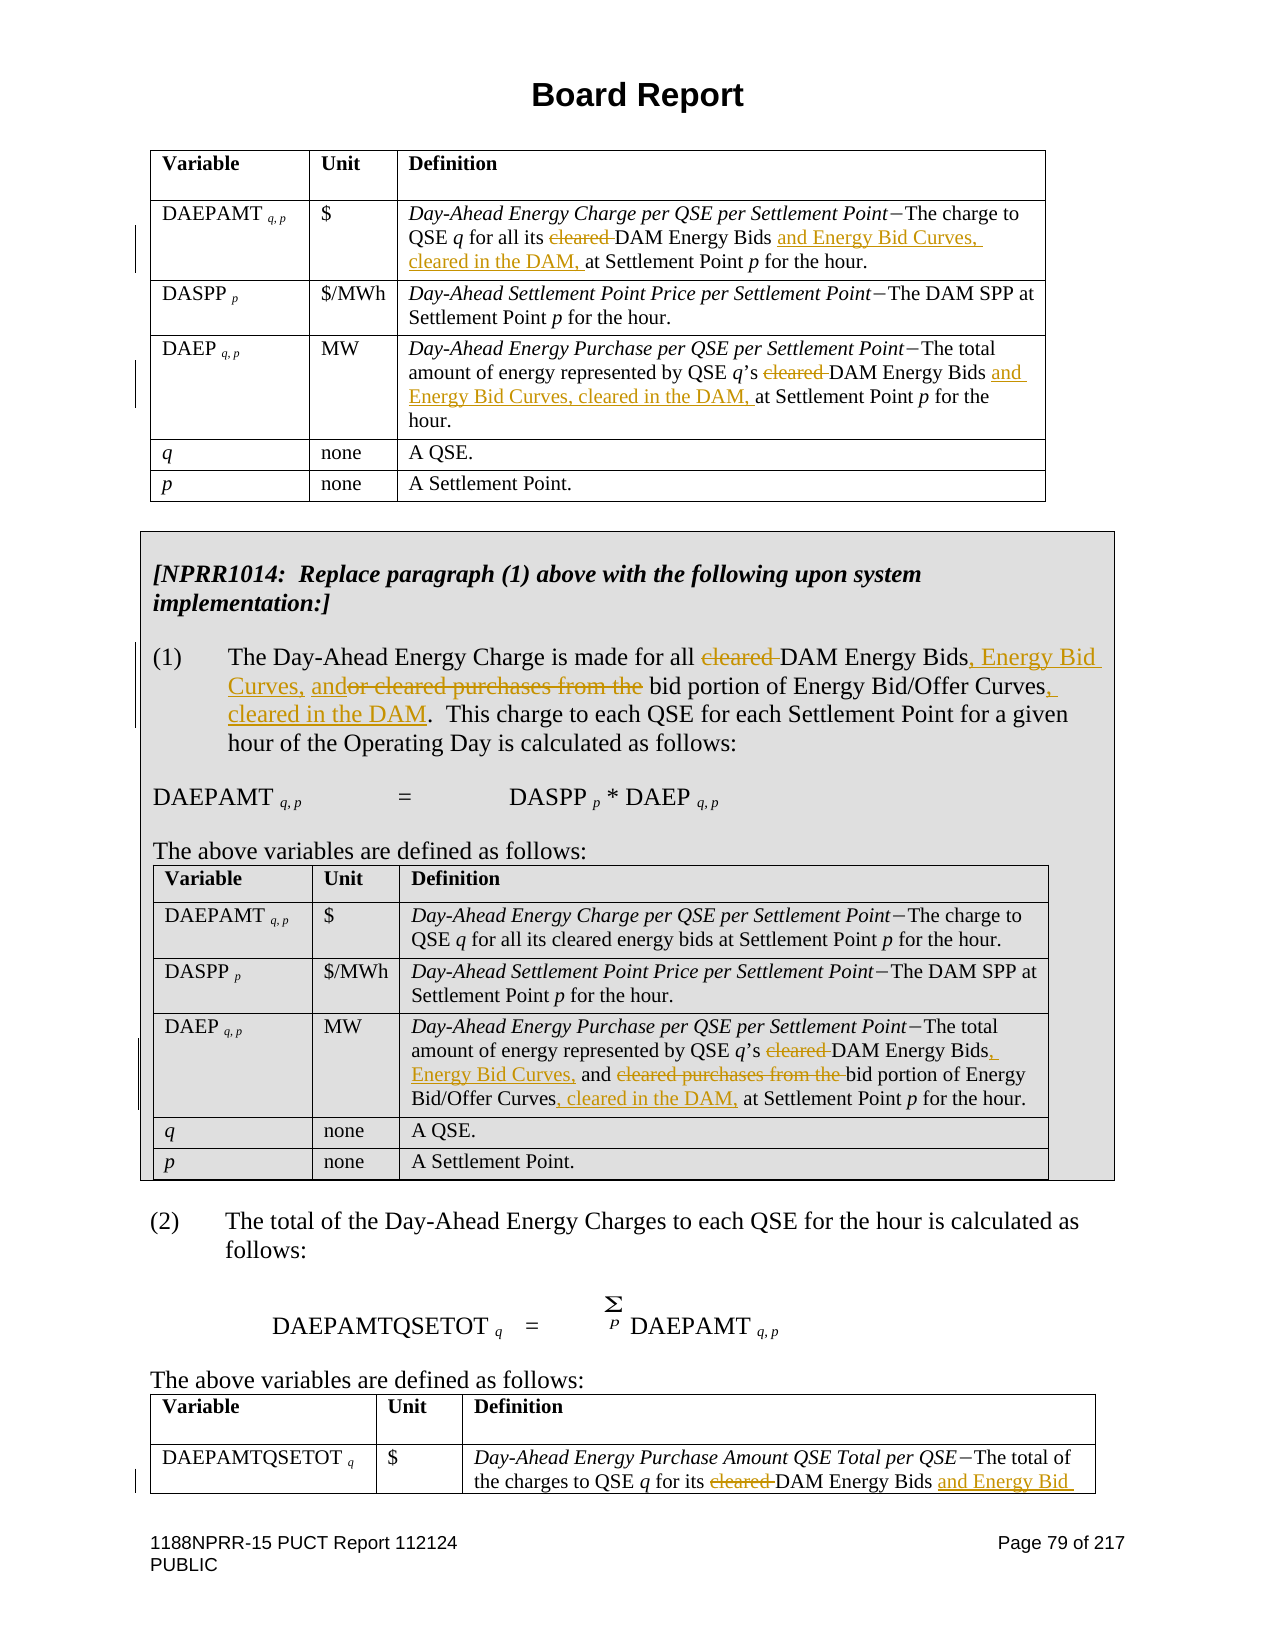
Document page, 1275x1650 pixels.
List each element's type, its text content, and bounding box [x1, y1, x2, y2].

table_cell DASPP p [151, 281, 309, 335]
table_cell p [151, 471, 309, 501]
table_cell DAEPAMT q, p [151, 201, 309, 279]
table_header Variable [151, 151, 309, 200]
table_header Definition [463, 1395, 1095, 1443]
table_cell none [310, 471, 397, 501]
table_cell MW [310, 336, 397, 438]
table_cell DAEP q, p [151, 336, 309, 438]
table_cell $ [377, 1445, 462, 1493]
table_cell q [151, 440, 309, 470]
table_cell Day-Ahead Energy Charge per QSE per Settlement PointThe charge to QSE q for all its DAM Energy Bids at Settlement Point p for the hour. [398, 201, 1045, 279]
table_cell A QSE. [398, 440, 1045, 470]
table_header Unit [377, 1395, 462, 1443]
table_cell $ [310, 201, 397, 279]
text DAEPAMTQSETOT q = DAEPAMT q, p [272, 1289, 1125, 1340]
table_header Variable [151, 1395, 376, 1443]
table_cell $/MWh [310, 281, 397, 335]
table_header Unit [310, 151, 397, 200]
text (2) The total of the Day-Ahead Energy Charges to each QSE for the hour is calculated as follows: [150, 1206, 1125, 1264]
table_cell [463, 1445, 1095, 1493]
table_cell Day-Ahead Settlement Point Price per Settlement PointThe DAM SPP at Settlement Point p for the hour. [398, 281, 1045, 335]
table_cell none [310, 440, 397, 470]
table_cell DAEPAMTQSETOT q [151, 1445, 376, 1493]
table_cell A Settlement Point. [398, 471, 1045, 501]
table_cell Day-Ahead Energy Purchase per QSE per Settlement PointThe total amount of energy represented by QSE q’s DAM Energy Bids at Settlement Point p for the hour. [398, 336, 1045, 438]
table_header [NPRR1014: Replace paragraph (1) above with the following upon system implementation:] (1) The Day-Ahead Energy Charge is made for all DAM Energy Bids bid portion of Energy Bid/Offer Curves. This charge to each QSE for each Settlement Point for a given hour of the Operating Day is calculated as follows: DAEPAMT q, p = DASPP p * DAEP q, p The above variables are defined as follows: [141, 532, 1114, 1180]
table_header Definition [398, 151, 1045, 200]
text The above variables are defined as follows: [150, 1365, 1125, 1393]
